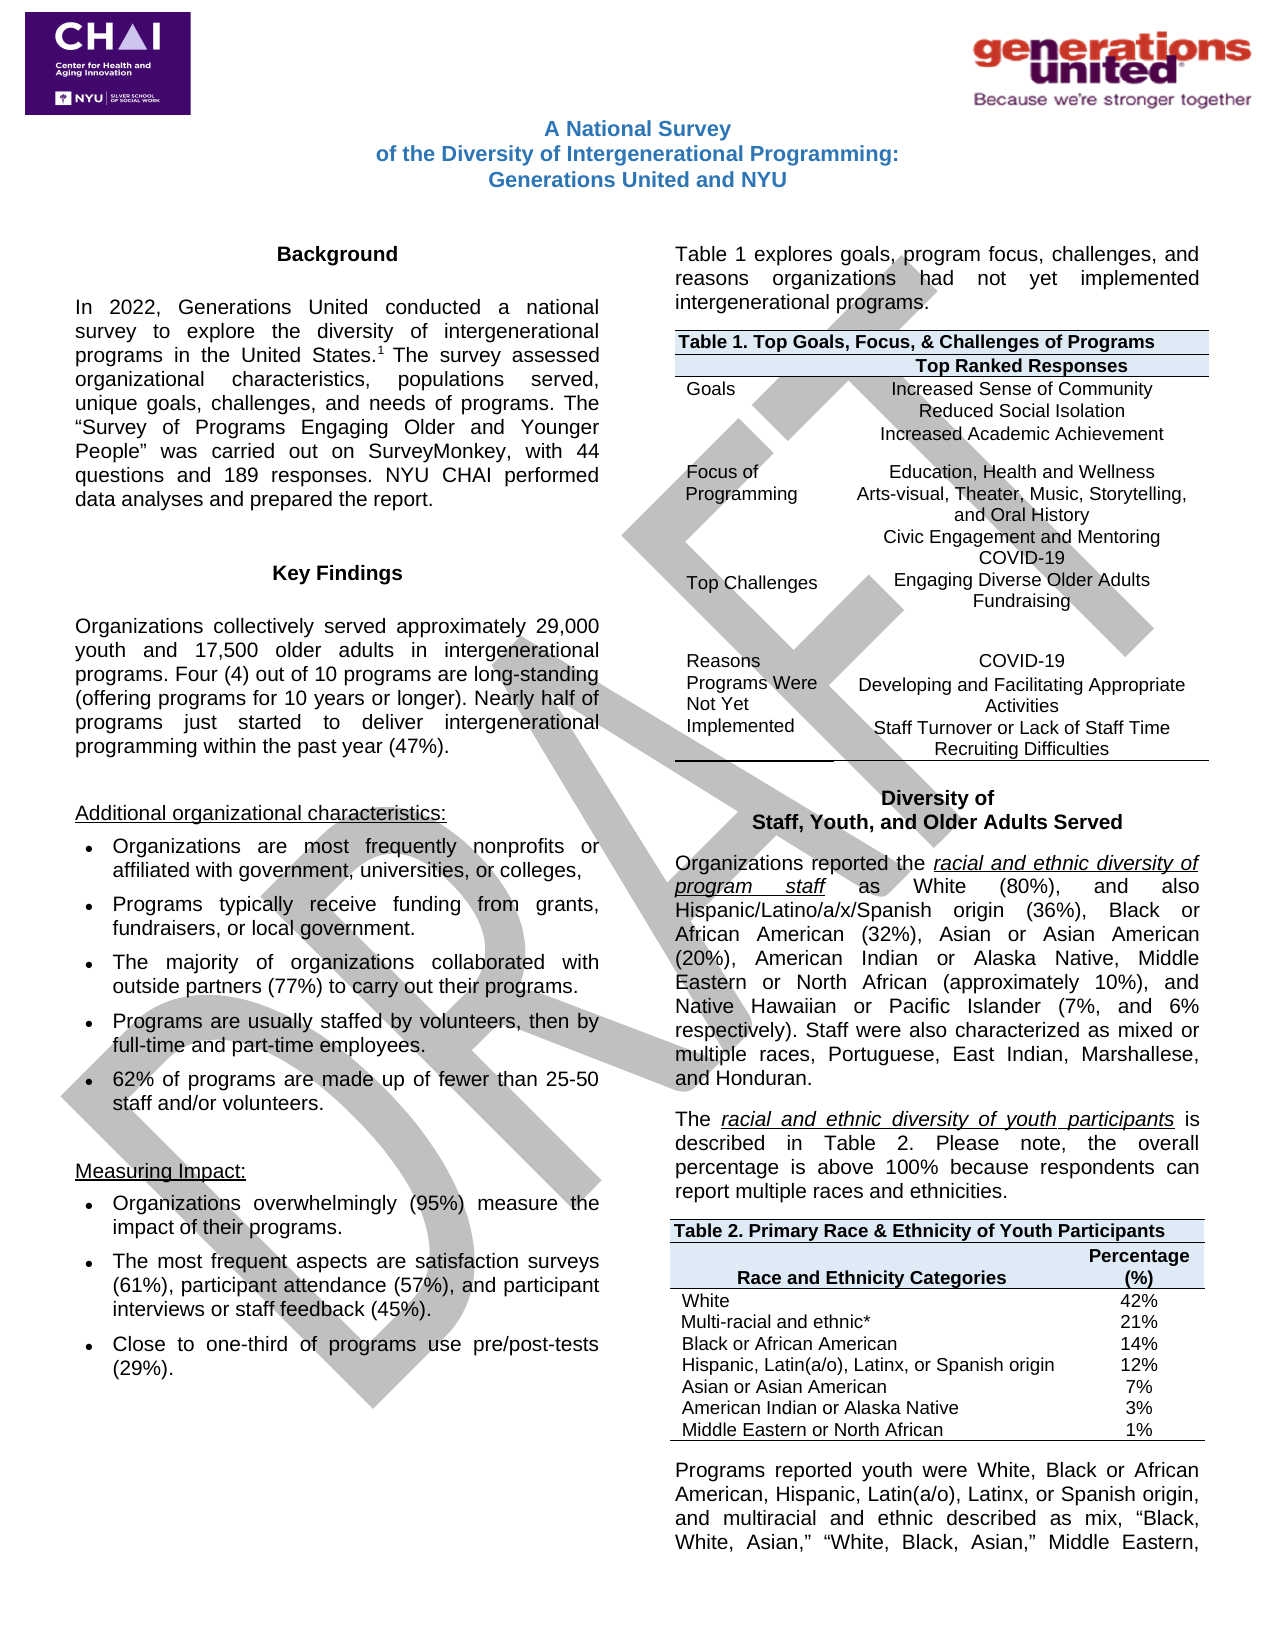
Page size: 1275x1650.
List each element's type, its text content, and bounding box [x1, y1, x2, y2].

table_cell White [670, 1289, 1073, 1311]
table_cell COVID-19 [834, 650, 1209, 671]
list The most frequent aspects are satisfaction surveys (61%), participant attendance (57%), and participant interviews or staff feedback (45%). [84, 1249, 600, 1321]
table_cell 42% [1073, 1289, 1204, 1311]
table_cell Increased Academic Achievement [834, 421, 1209, 461]
list Programs typically receive funding from grants, fundraisers, or local government. [84, 892, 600, 940]
text Background [75, 242, 600, 266]
list 62% of programs are made up of fewer than 25-50 staff and/or volunteers. [84, 1067, 600, 1115]
table_cell Race and Ethnicity Categories [670, 1243, 1073, 1288]
text Organizations collectively served approximately 29,000 youth and 17,500 older adults in intergenerational programs. Four (4) out of 10 programs are long-standing (offering programs for 10 years or longer). Nearly half of programs just started to deliver intergenerational programming within the past year (47%). [75, 614, 600, 757]
list Organizations are most frequently nonprofits or affiliated with government, universities, or colleges, [84, 833, 600, 881]
list Close to one-third of programs use pre/post-tests (29%). [84, 1331, 600, 1379]
table_cell Asian or Asian American [670, 1376, 1073, 1397]
table_cell 21% [1073, 1311, 1204, 1332]
table_cell Civic Engagement and Mentoring [834, 525, 1209, 547]
table_cell Focus of Programming [675, 461, 834, 572]
table_cell Multi-racial and ethnic* [670, 1311, 1073, 1332]
table_cell 3% [1073, 1397, 1204, 1419]
table_header Table 1. Top Goals, Focus, & Challenges of Programs [675, 331, 1209, 354]
table_header Table 2. Primary Race & Ethnicity of Youth Participants [670, 1220, 1204, 1242]
table_cell Goals [675, 377, 834, 461]
text Diversity of Staff, Youth, and Older Adults Served [675, 786, 1200, 834]
table_cell Top Ranked Responses [834, 355, 1209, 376]
table_cell 1% [1073, 1419, 1204, 1440]
text The racial and ethnic diversity of youth participants is described in Table 2. Please note, the overall percentage is above 100% because respondents can report multiple races and ethnicities. [675, 1107, 1200, 1202]
table_cell [675, 355, 834, 376]
table_cell Staff Turnover or Lack of Staff Time [834, 717, 1209, 738]
table_cell 14% [1073, 1333, 1204, 1354]
text A National Survey of the Diversity of Intergenerational Programming: Generations United and NYU [75, 116, 1200, 192]
text Measuring Impact: [75, 1158, 600, 1182]
table_cell American Indian or Alaska Native [670, 1397, 1073, 1419]
text Table 1 explores goals, program focus, challenges, and reasons organizations had not yet implemented intergenerational programs. [675, 242, 1200, 314]
table_cell Increased Sense of Community [834, 377, 1209, 399]
list The majority of organizations collaborated with outside partners (77%) to carry out their programs. [84, 950, 600, 998]
table_cell Percentage (%) [1073, 1243, 1204, 1288]
table_cell Education, Health and Wellness [834, 461, 1209, 482]
table_cell Developing and Facilitating Appropriate Activities [834, 671, 1209, 717]
table_cell 12% [1073, 1354, 1204, 1376]
text Organizations reported the racial and ethnic diversity of program staff as White (80%), and also Hispanic/Latino/a/x/Spanish origin (36%), Black or African American (32%), Asian or Asian American (20%), American Indian or Alaska Native, Middle Eastern or North African (approximately 10%), and Native Hawaiian or Pacific Islander (7%, and 6% respectively). Staff were also characterized as mixed or multiple races, Portuguese, East Indian, Marshallese, and Honduran. [675, 850, 1200, 1090]
table_cell [834, 612, 1209, 650]
list Organizations overwhelmingly (95%) measure the impact of their programs. [84, 1191, 600, 1239]
table_cell COVID-19 Engaging Diverse Older Adults Fundraising [834, 547, 1209, 612]
table_cell Recruiting Difficulties [834, 738, 1209, 760]
table_cell Reasons Programs Were Not Yet Implemented [675, 650, 834, 760]
text Key Findings [75, 561, 600, 584]
list Programs are usually staffed by volunteers, then by full-time and part-time employees. [84, 1008, 600, 1056]
text Additional organizational characteristics: [75, 801, 600, 825]
table_cell Black or African American [670, 1333, 1073, 1354]
table_cell Arts-visual, Theater, Music, Storytelling, [834, 482, 1209, 504]
table_cell Reduced Social Isolation [834, 399, 1209, 421]
table_cell Hispanic, Latin(a/o), Latinx, or Spanish origin [670, 1354, 1073, 1376]
table_cell Middle Eastern or North African [670, 1419, 1073, 1440]
table_cell and Oral History [834, 504, 1209, 525]
table_cell Top Challenges [675, 572, 834, 650]
text In 2022, Generations United conducted a national survey to explore the diversity of intergenerational programs in the United States.1 The survey assessed organizational characteristics, populations served, unique goals, challenges, and needs of programs. The “Survey of Programs Engaging Older and Younger People” was carried out on SurveyMonkey, with 44 questions and 189 responses. NYU CHAI performed data analyses and prepared the report. [75, 295, 600, 511]
picture [25, 12, 191, 115]
picture [963, 30, 1258, 113]
table_cell 7% [1073, 1376, 1204, 1397]
